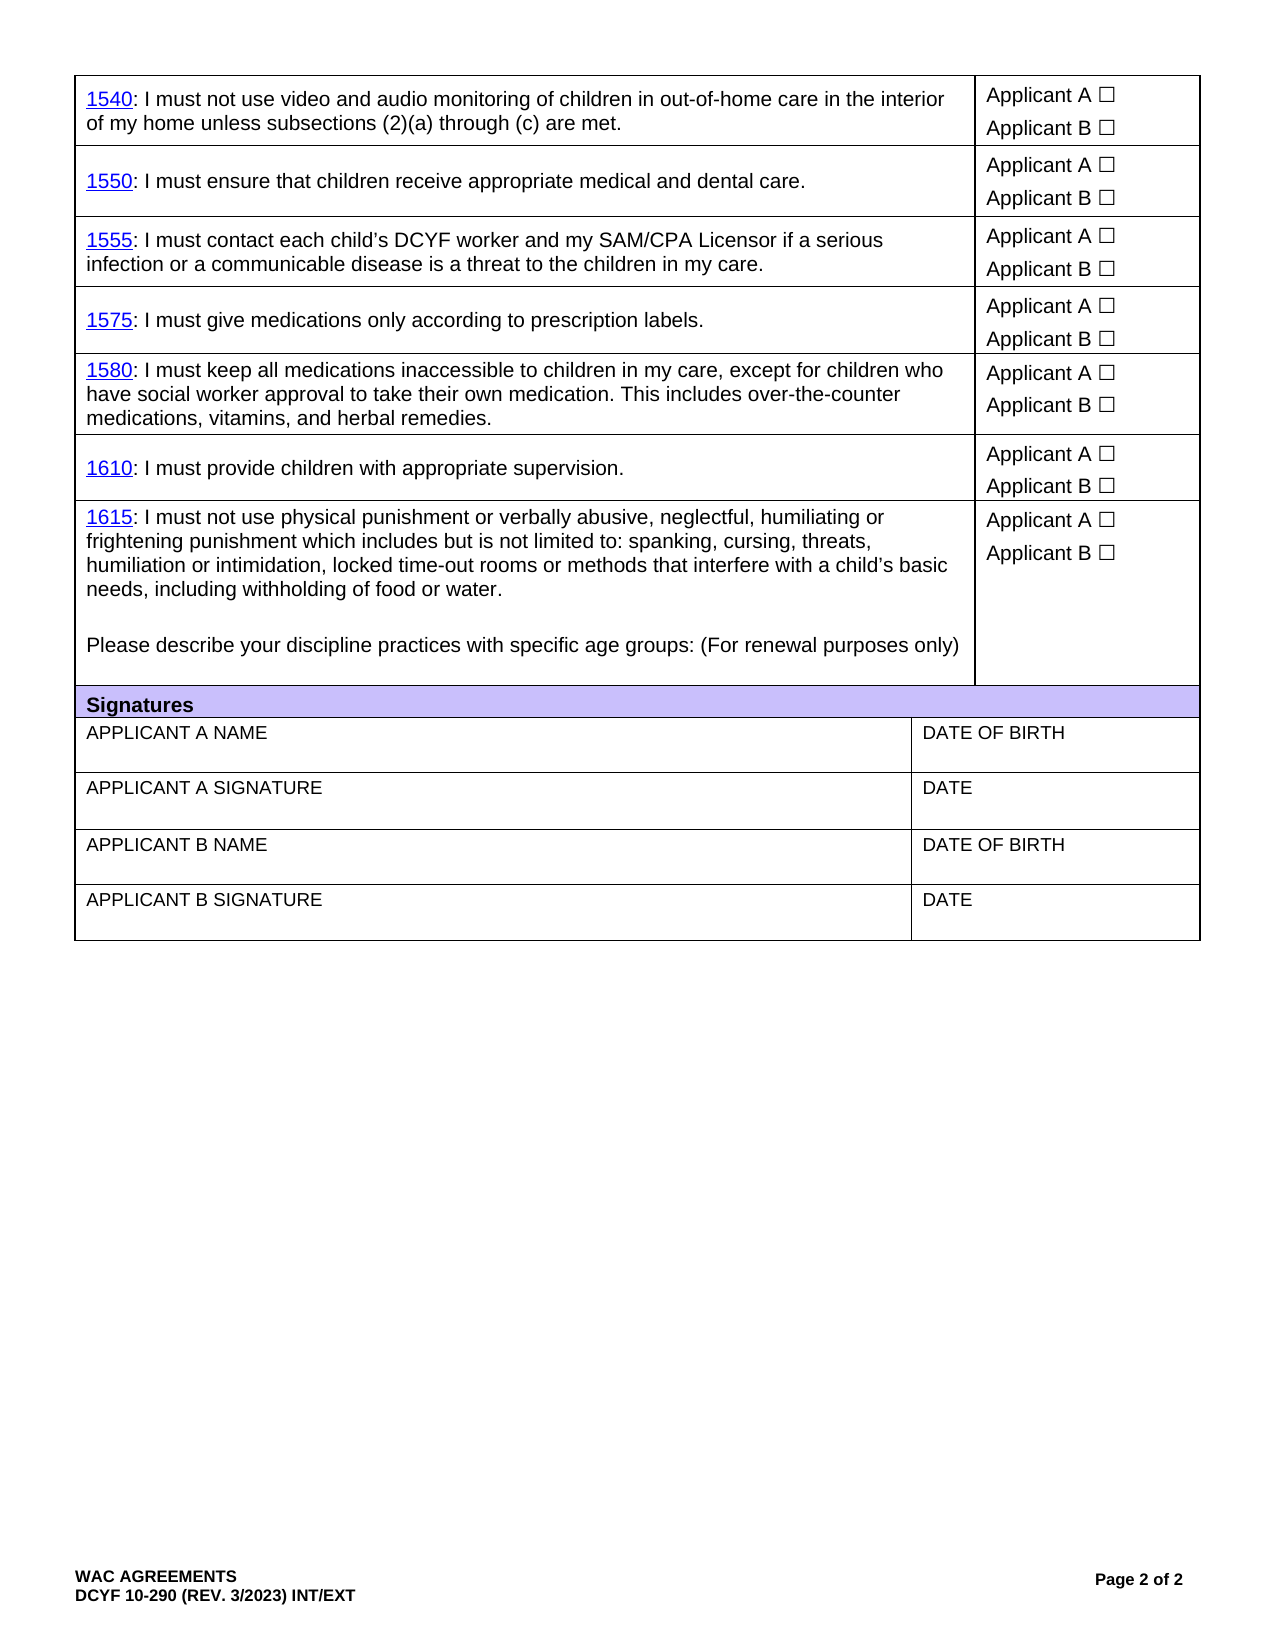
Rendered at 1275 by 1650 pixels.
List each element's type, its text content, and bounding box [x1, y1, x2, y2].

table_cell Applicant A Applicant B [976, 501, 1199, 685]
table_cell 1550: I must ensure that children receive appropriate medical and dental care. [76, 146, 974, 216]
table_cell 1540: I must not use video and audio monitoring of children in out-of-home care in the interior of my home unless subsections (2)(a) through (c) are met. [76, 76, 974, 145]
table_cell DATE OF BIRTH [912, 830, 1199, 883]
table_cell DATE OF BIRTH [912, 718, 1199, 772]
table_cell 1555: I must contact each child’s DCYF worker and my SAM/CPA Licensor if a serious infection or a communicable disease is a threat to the children in my care. [76, 217, 974, 286]
table_cell APPLICANT B NAME [76, 830, 911, 883]
table_cell 1580: I must keep all medications inaccessible to children in my care, except for children who have social worker approval to take their own medication. This includes over-the-counter medications, vitamins, and herbal remedies. [76, 354, 974, 434]
table_cell 1615: I must not use physical punishment or verbally abusive, neglectful, humiliating or frightening punishment which includes but is not limited to: spanking, cursing, threats, humiliation or intimidation, locked time-out rooms or methods that interfere with a child’s basic needs, including withholding of food or water. Please describe your discipline practices with specific age groups: (For renewal purposes only) [76, 501, 974, 685]
table_cell Applicant A Applicant B [976, 217, 1199, 286]
table_cell 1575: I must give medications only according to prescription labels. [76, 287, 974, 352]
table_cell APPLICANT B SIGNATURE [76, 885, 911, 940]
table_cell DATE [912, 773, 1199, 828]
table_cell Signatures [76, 686, 1199, 717]
table_cell Applicant A Applicant B [976, 146, 1199, 216]
table_cell APPLICANT A SIGNATURE [76, 773, 911, 828]
table_cell Applicant A Applicant B [976, 287, 1199, 352]
table_cell Applicant A Applicant B [976, 354, 1199, 434]
table_cell Applicant A Applicant B [976, 435, 1199, 500]
table_cell DATE [912, 885, 1199, 940]
table_cell 1610: I must provide children with appropriate supervision. [76, 435, 974, 500]
table_cell APPLICANT A NAME [76, 718, 911, 772]
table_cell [976, 76, 1199, 145]
